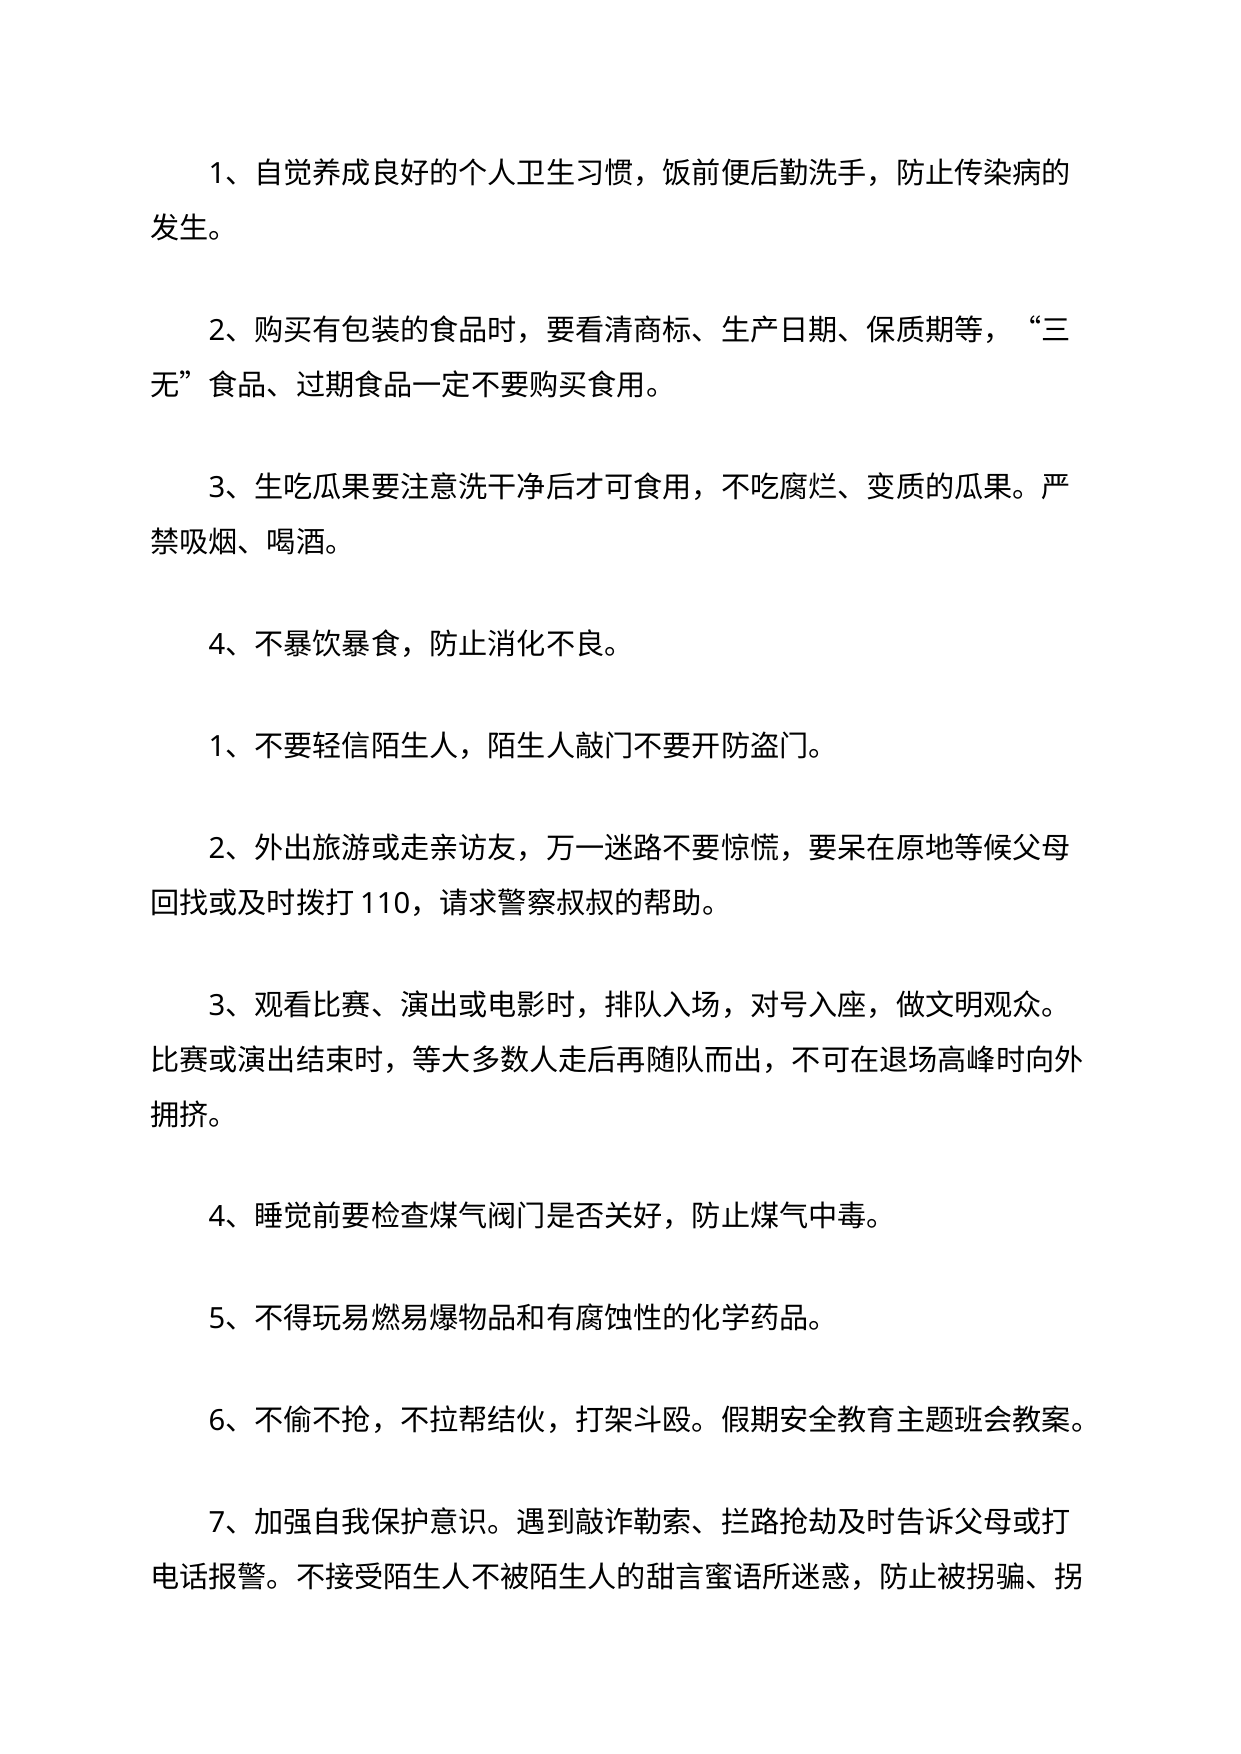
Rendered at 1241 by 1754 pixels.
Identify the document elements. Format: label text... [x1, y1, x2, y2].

text 3、观看比赛、演出或电影时，排队入场，对号入座，做文明观众。比赛或演出结束时，等大多数人走后再随队而出，不可在退场高峰时向外拥挤。 [150, 981, 1090, 1133]
text 5、不得玩易燃易爆物品和有腐蚀性的化学药品。 [150, 1295, 1090, 1337]
text 4、不暴饮暴食，防止消化不良。 [150, 620, 1090, 663]
text 2、外出旅游或走亲访友，万一迷路不要惊慌，要呆在原地等候父母回找或及时拨打110，请求警察叔叔的帮助。 [150, 824, 1090, 922]
text 6、不偷不抢，不拉帮结伙，打架斗殴。假期安全教育主题班会教案。 [150, 1397, 1090, 1439]
text 3、生吃瓜果要注意洗干净后才可食用，不吃腐烂、变质的瓜果。严禁吸烟、喝酒。 [150, 463, 1090, 561]
text 1、不要轻信陌生人，陌生人敲门不要开防盗门。 [150, 722, 1090, 765]
text 2、购买有包装的食品时，要看清商标、生产日期、保质期等，“三无”食品、过期食品一定不要购买食用。 [150, 307, 1090, 404]
text 4、睡觉前要检查煤气阀门是否关好，防止煤气中毒。 [150, 1193, 1090, 1235]
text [150, 1499, 1090, 1596]
text 1、自觉养成良好的个人卫生习惯，饭前便后勤洗手，防止传染病的发生。 [150, 150, 1090, 247]
